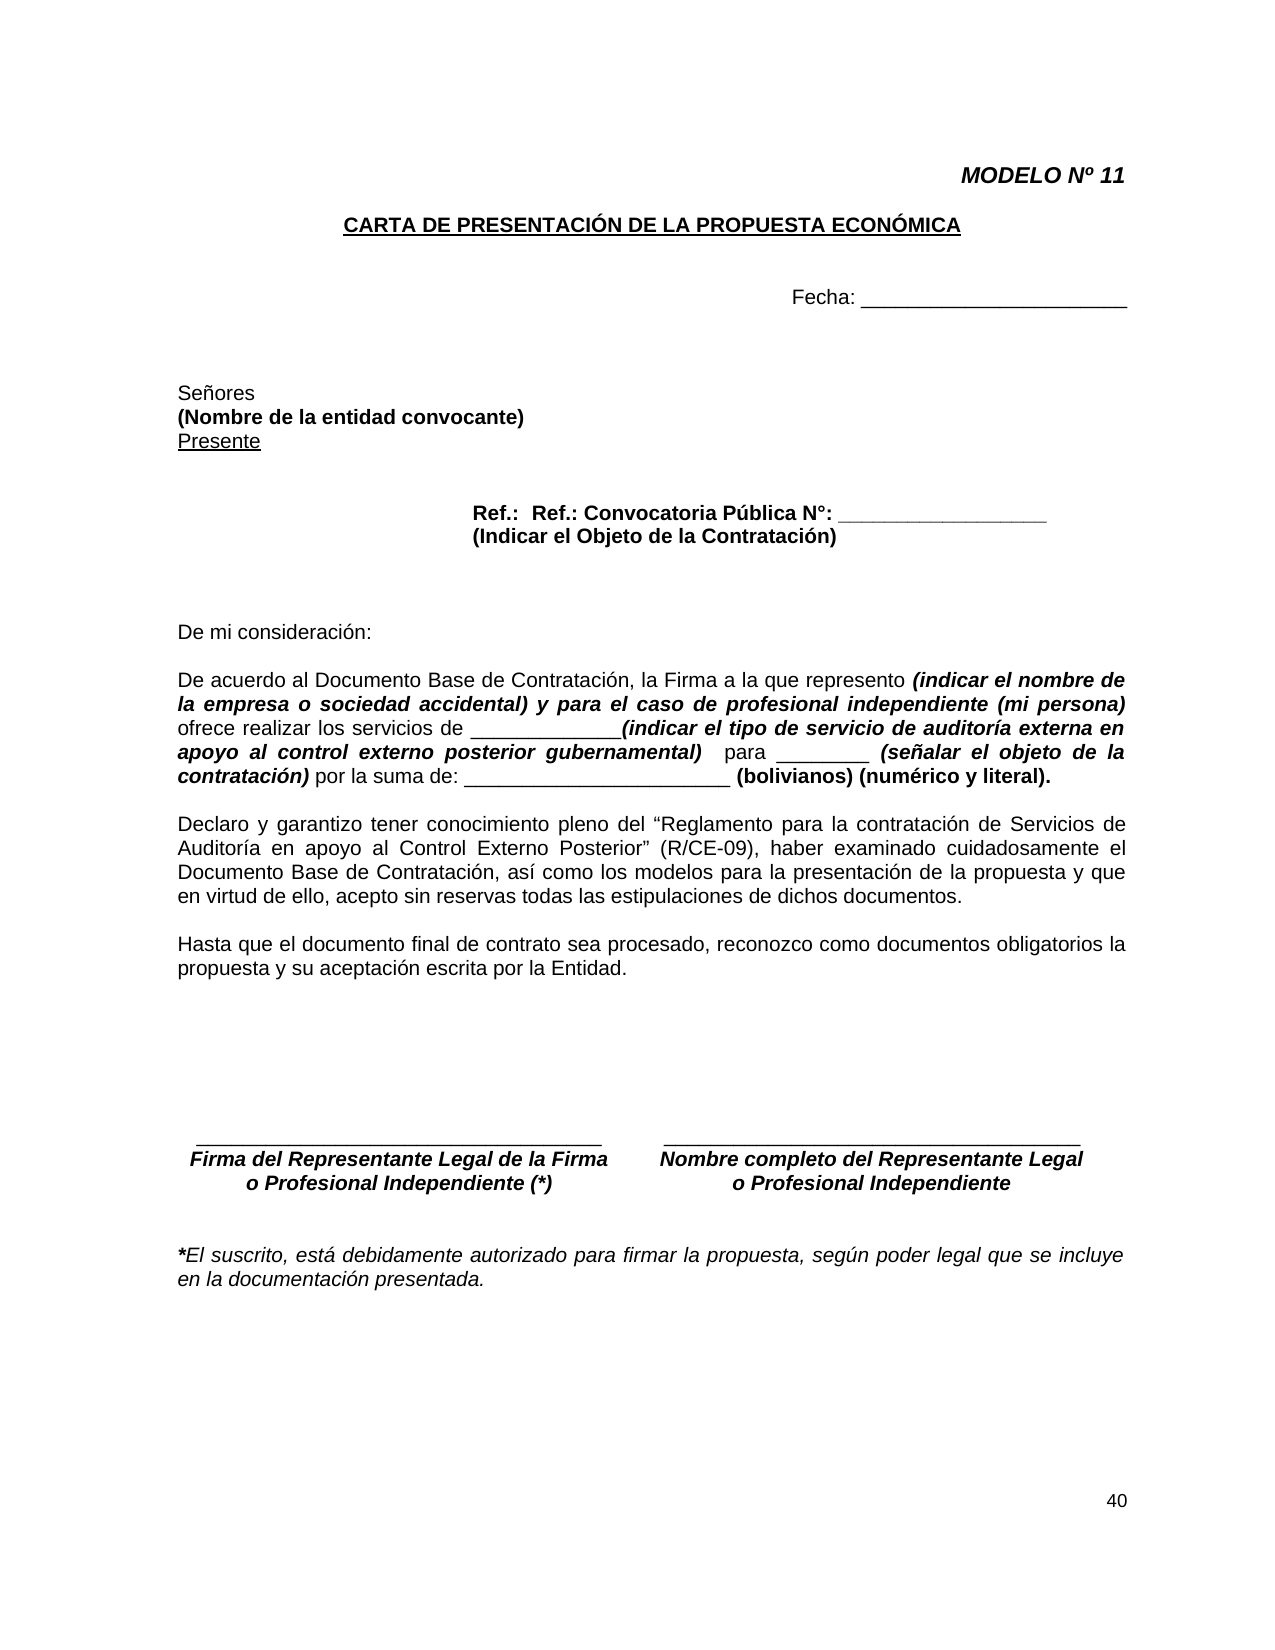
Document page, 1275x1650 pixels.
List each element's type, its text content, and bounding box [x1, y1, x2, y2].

text Presente [177, 428, 1127, 452]
text Fecha: _______________________ [177, 285, 1127, 309]
text Declaro y garantizo tener conocimiento pleno del “Reglamento para la contratación de Servicios de Auditoría en apoyo al Control Externo Posterior” (R/CE-09), haber examinado cuidadosamente el Documento Base de Contratación, así como los modelos para la presentación de la propuesta y que en virtud de ello, acepto sin reservas todas las estipulaciones de dichos documentos. [177, 812, 1127, 908]
text Firma del Representante Legal de completo del Representante Legal [177, 1147, 1127, 1171]
text (Indicar el Objeto de ) [472, 524, 1127, 548]
text ___________________________________ ____________________________________ [177, 1099, 1127, 1147]
text *El suscrito, está debidamente autorizado para firmar la propuesta, según poder legal que se incluye en la documentación presentada. [177, 1243, 1127, 1291]
text MODELO Nº 11 [177, 162, 1127, 189]
text Señores [177, 381, 1127, 404]
text Ref.: Ref.: Convocatoria Pública N°: __________________ [472, 500, 1127, 524]
text De mi consideración: [177, 620, 1127, 644]
text (Nombre de la entidad convocante) [177, 404, 1127, 428]
text o Profesional Independiente (*) o Profesional Independiente [177, 1171, 1127, 1195]
text De acuerdo al Documento Base de Contratación, la Firma a la que represento (indicar el nombre de la empresa o sociedad accidental) y para el caso de profesional independiente (mi persona) ofrece realizar los servicios de _____________(indicar el tipo de servicio de auditoría externa en apoyo al control externo posterior gubernamental) para ________ (señalar el objeto de la contratación) por la suma de: _______________________ (bolivianos) (numérico y literal). [177, 668, 1127, 788]
text Hasta que el documento final de contrato sea procesado, reconozco como documentos obligatorios la propuesta y su aceptación escrita por la Entidad. [177, 932, 1127, 979]
subtitle CARTA DE PRESENTACIÓN DE LA PROPUESTA ECONÓMICA [177, 213, 1127, 237]
